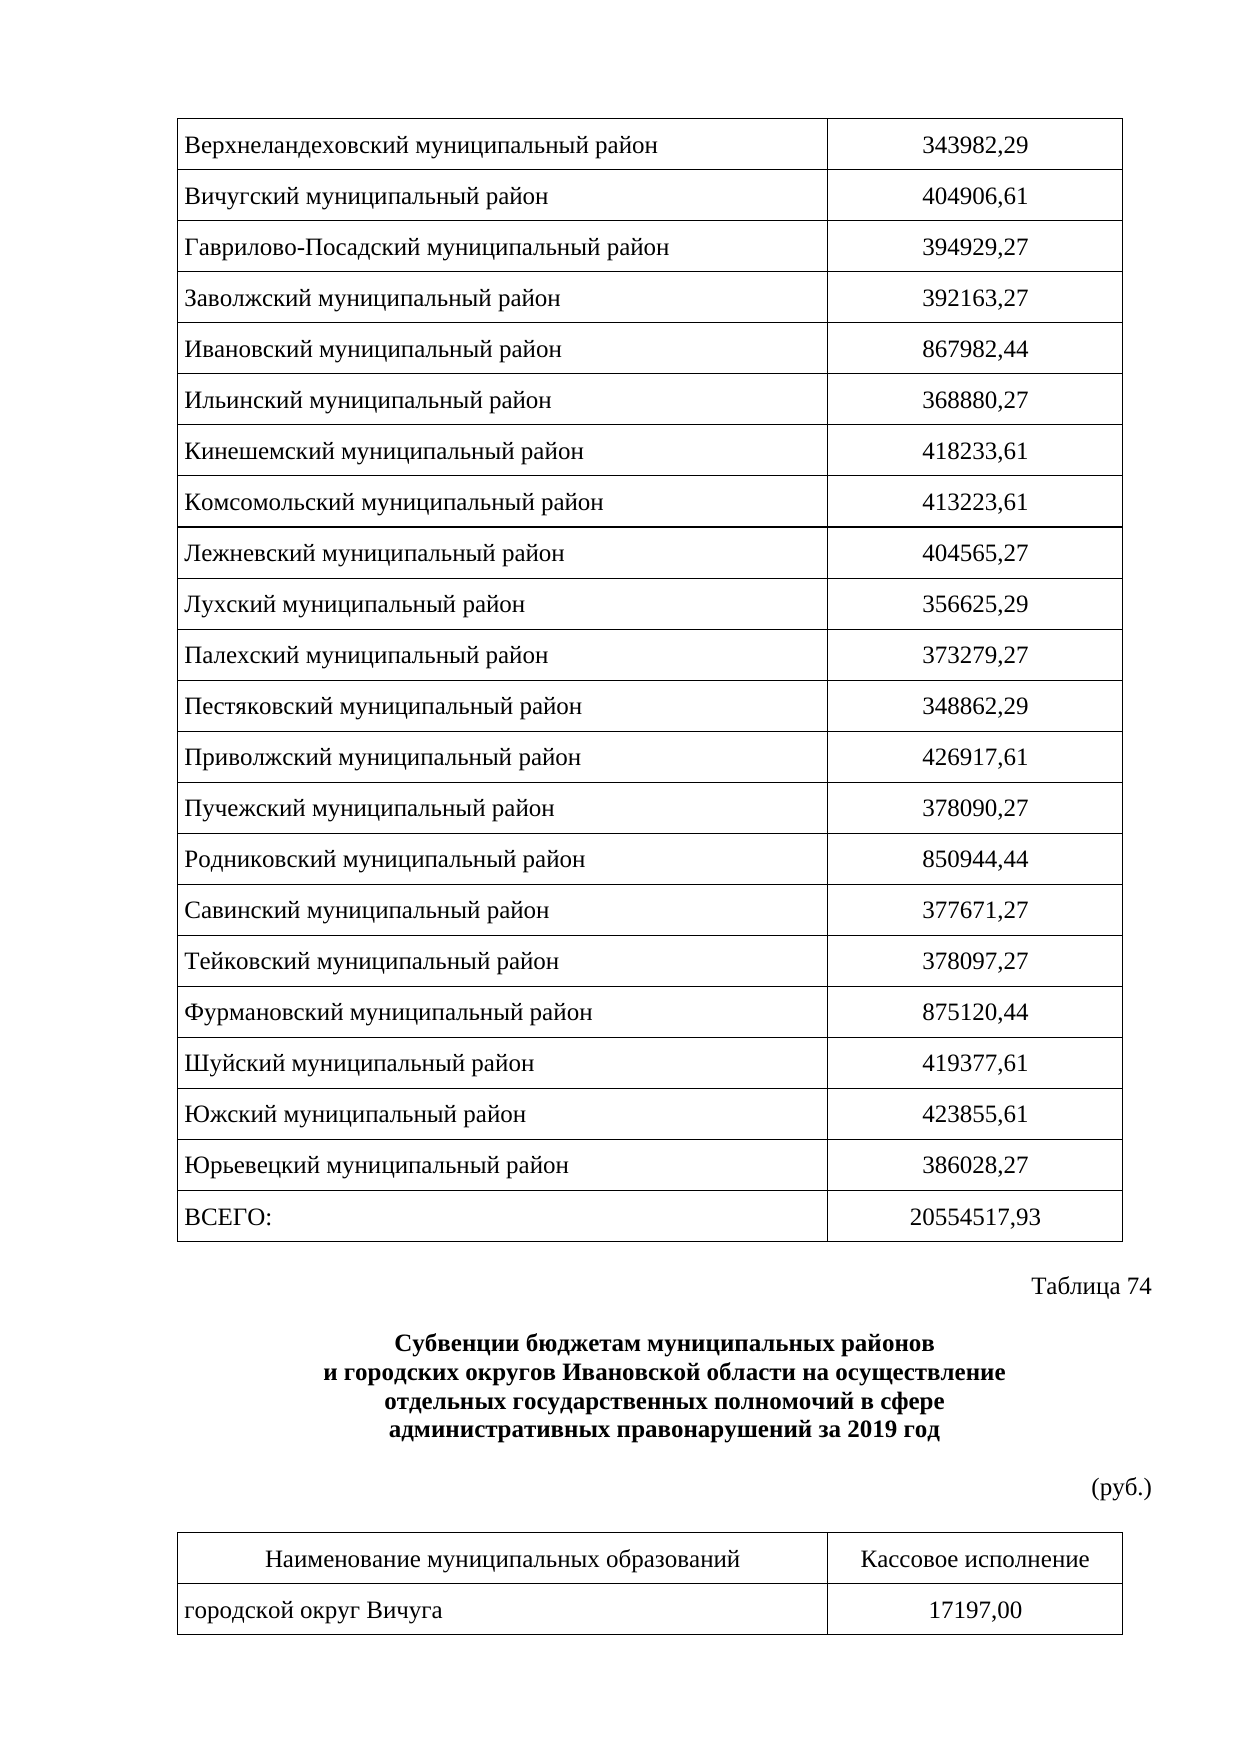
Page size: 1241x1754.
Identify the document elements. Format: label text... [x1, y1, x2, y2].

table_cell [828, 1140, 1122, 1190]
title административных правонарушений за 2019 год [177, 1414, 1152, 1443]
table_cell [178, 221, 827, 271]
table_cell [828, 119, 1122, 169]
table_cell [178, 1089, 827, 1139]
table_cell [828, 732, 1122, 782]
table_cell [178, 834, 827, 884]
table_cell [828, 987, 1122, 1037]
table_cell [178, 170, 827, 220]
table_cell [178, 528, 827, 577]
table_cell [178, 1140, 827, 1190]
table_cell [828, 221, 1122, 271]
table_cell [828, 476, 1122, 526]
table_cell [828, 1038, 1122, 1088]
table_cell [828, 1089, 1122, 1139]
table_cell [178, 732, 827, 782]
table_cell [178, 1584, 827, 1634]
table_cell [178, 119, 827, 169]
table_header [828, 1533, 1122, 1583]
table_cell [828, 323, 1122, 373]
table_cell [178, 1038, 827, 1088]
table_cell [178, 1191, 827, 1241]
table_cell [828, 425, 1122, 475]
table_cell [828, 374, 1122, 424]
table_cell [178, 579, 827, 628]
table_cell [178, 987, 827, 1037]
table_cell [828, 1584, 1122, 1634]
title отдельных государственных полномочий в сфере [177, 1386, 1152, 1414]
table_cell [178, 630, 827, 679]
title Субвенции бюджетам муниципальных районов [177, 1328, 1152, 1357]
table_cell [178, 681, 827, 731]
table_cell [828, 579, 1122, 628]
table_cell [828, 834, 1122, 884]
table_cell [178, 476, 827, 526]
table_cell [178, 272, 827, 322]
title и городских округов Ивановской области на осуществление [177, 1357, 1152, 1386]
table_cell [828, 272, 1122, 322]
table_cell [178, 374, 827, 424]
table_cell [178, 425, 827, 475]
text Таблица 74 [177, 1271, 1152, 1299]
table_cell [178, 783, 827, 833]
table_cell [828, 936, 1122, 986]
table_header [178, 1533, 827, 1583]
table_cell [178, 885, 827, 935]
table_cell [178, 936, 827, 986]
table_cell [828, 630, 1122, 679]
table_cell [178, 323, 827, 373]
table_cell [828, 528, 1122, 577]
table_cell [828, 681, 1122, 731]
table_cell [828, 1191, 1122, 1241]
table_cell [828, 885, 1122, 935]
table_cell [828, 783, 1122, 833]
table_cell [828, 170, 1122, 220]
text (руб.) [177, 1472, 1152, 1501]
